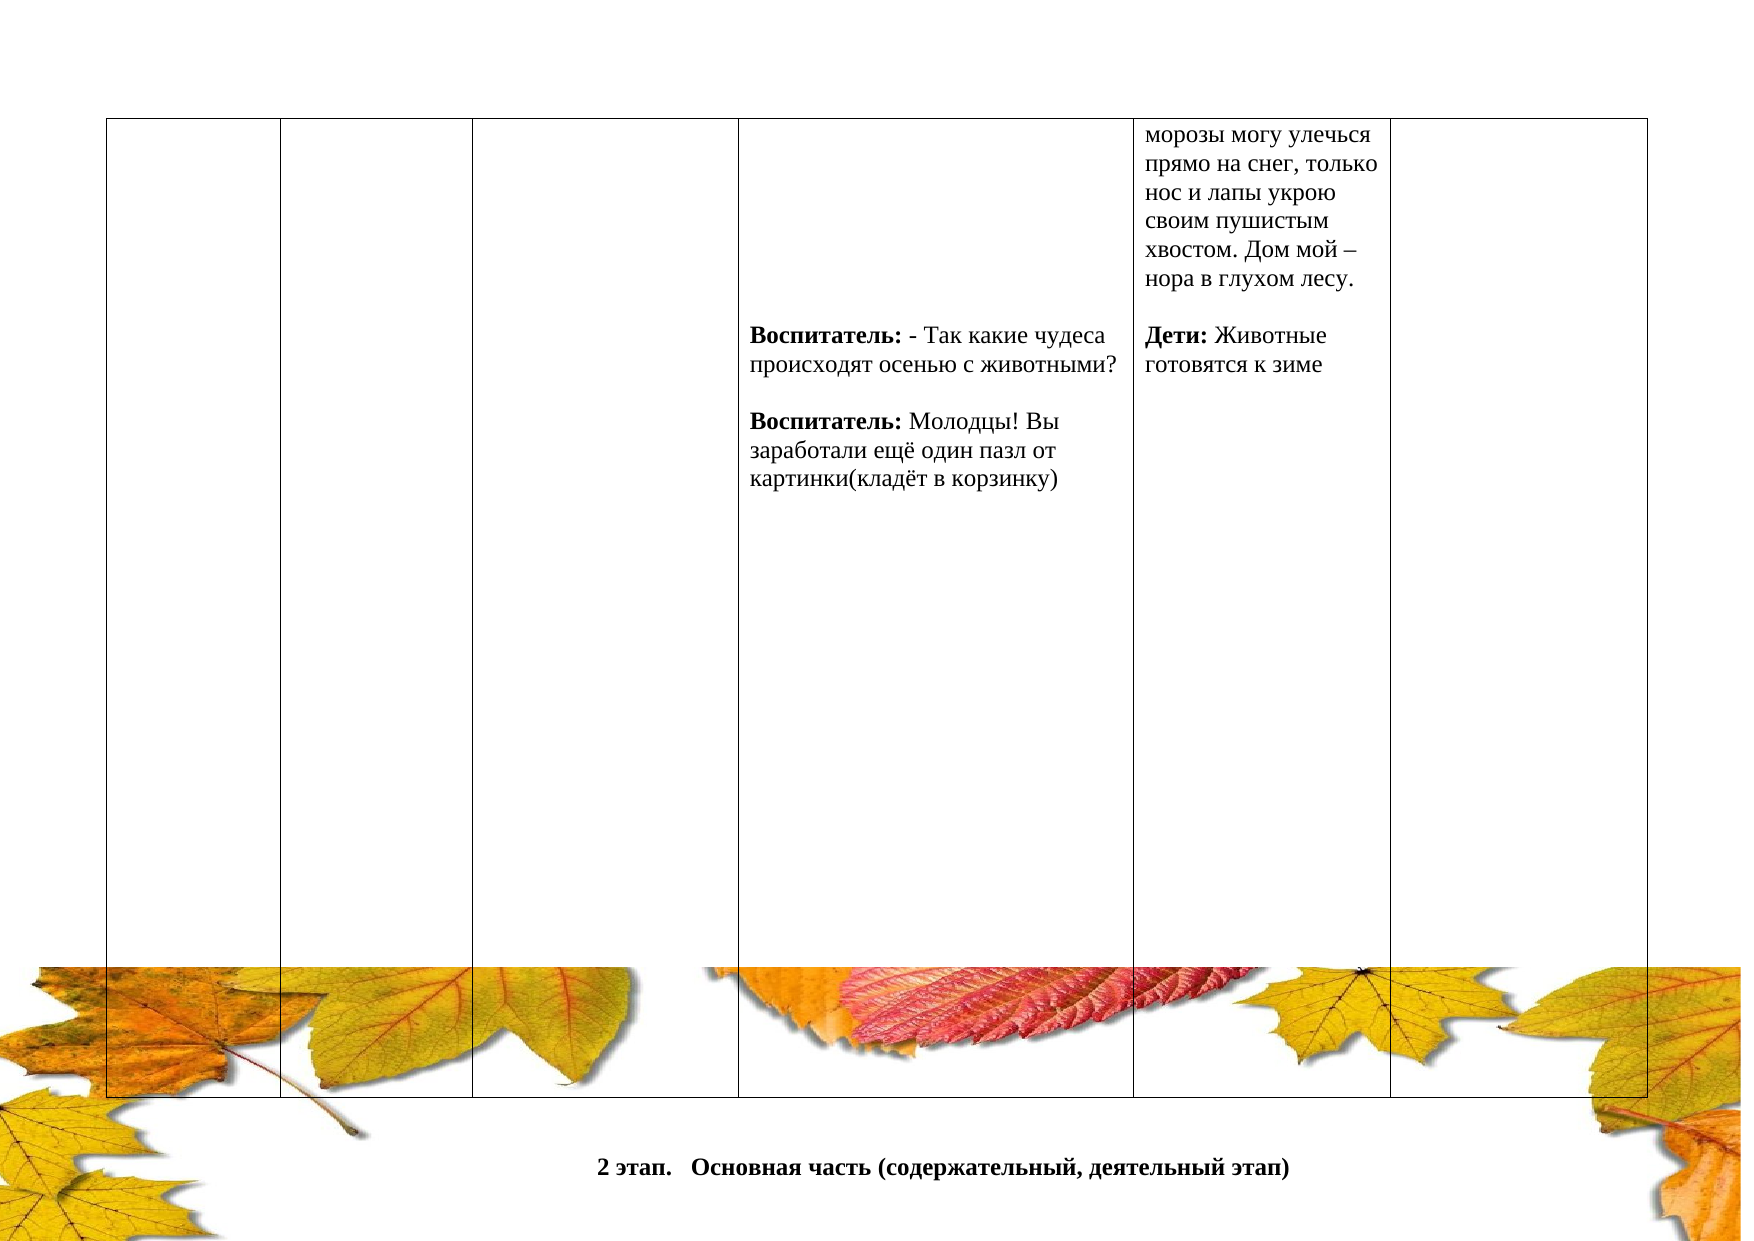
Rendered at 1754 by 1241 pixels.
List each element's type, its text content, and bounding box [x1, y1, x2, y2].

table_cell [1134, 119, 1390, 1097]
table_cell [739, 119, 1133, 1097]
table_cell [1391, 119, 1647, 1097]
text 2 этап. Основная часть (содержательный, деятельный этап) [118, 1152, 1695, 1180]
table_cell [473, 119, 738, 1097]
picture [0, 967, 1741, 1241]
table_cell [107, 119, 280, 1097]
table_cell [281, 119, 472, 1097]
